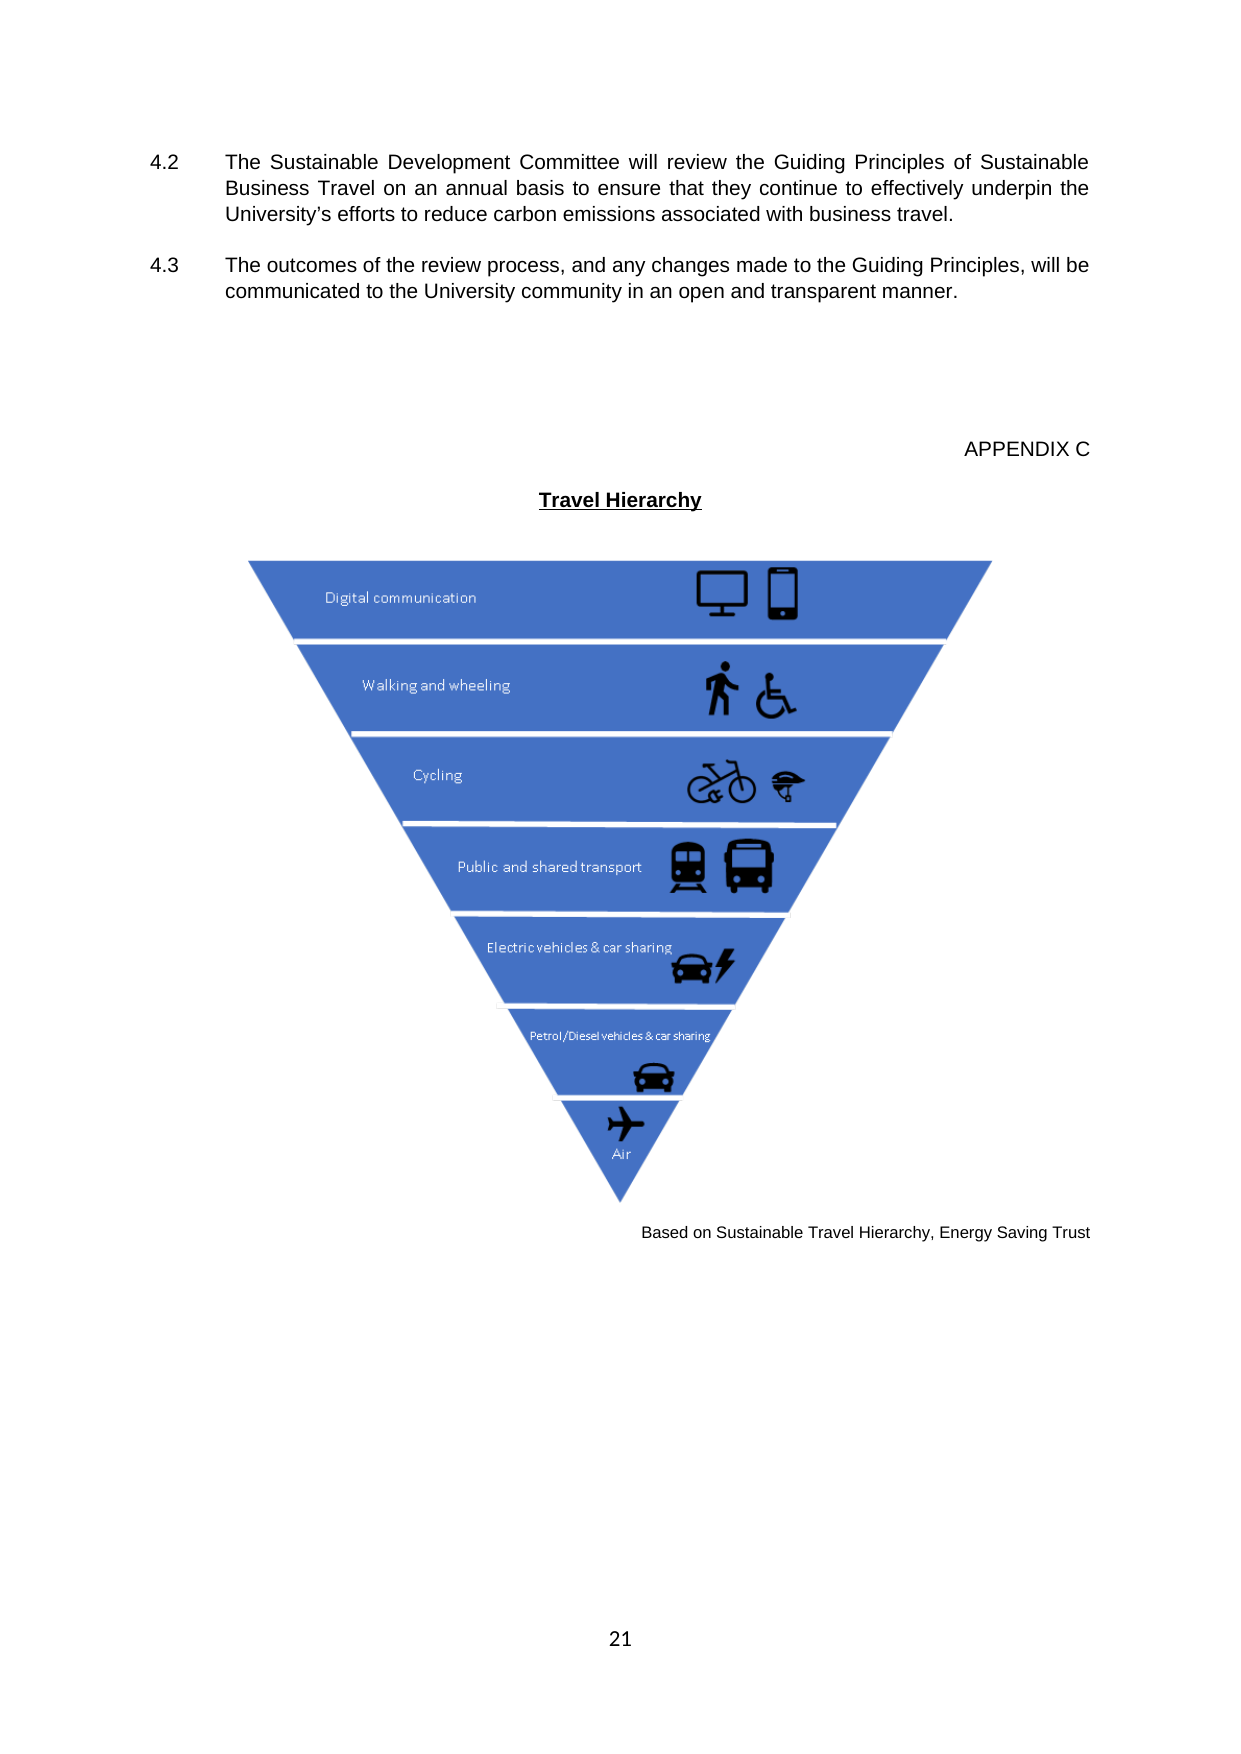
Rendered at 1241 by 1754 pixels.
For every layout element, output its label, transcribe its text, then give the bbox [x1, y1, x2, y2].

text 4.3 The outcomes of the review process, and any changes made to the Guiding Principles, will be communicated to the University community in an open and transparent manner. [150, 253, 1090, 303]
picture [247, 560, 993, 1205]
text APPENDIX C [150, 437, 1090, 461]
text Based on Sustainable Travel Hierarchy, Energy Saving Trust [150, 1223, 1090, 1242]
text 4.2 The Sustainable Development Committee will review the Guiding Principles of Sustainable Business Travel on an annual basis to ensure that they continue to effectively underpin the University’s efforts to reduce carbon emissions associated with business travel. [150, 150, 1090, 226]
subtitle Travel Hierarchy [150, 488, 1090, 512]
